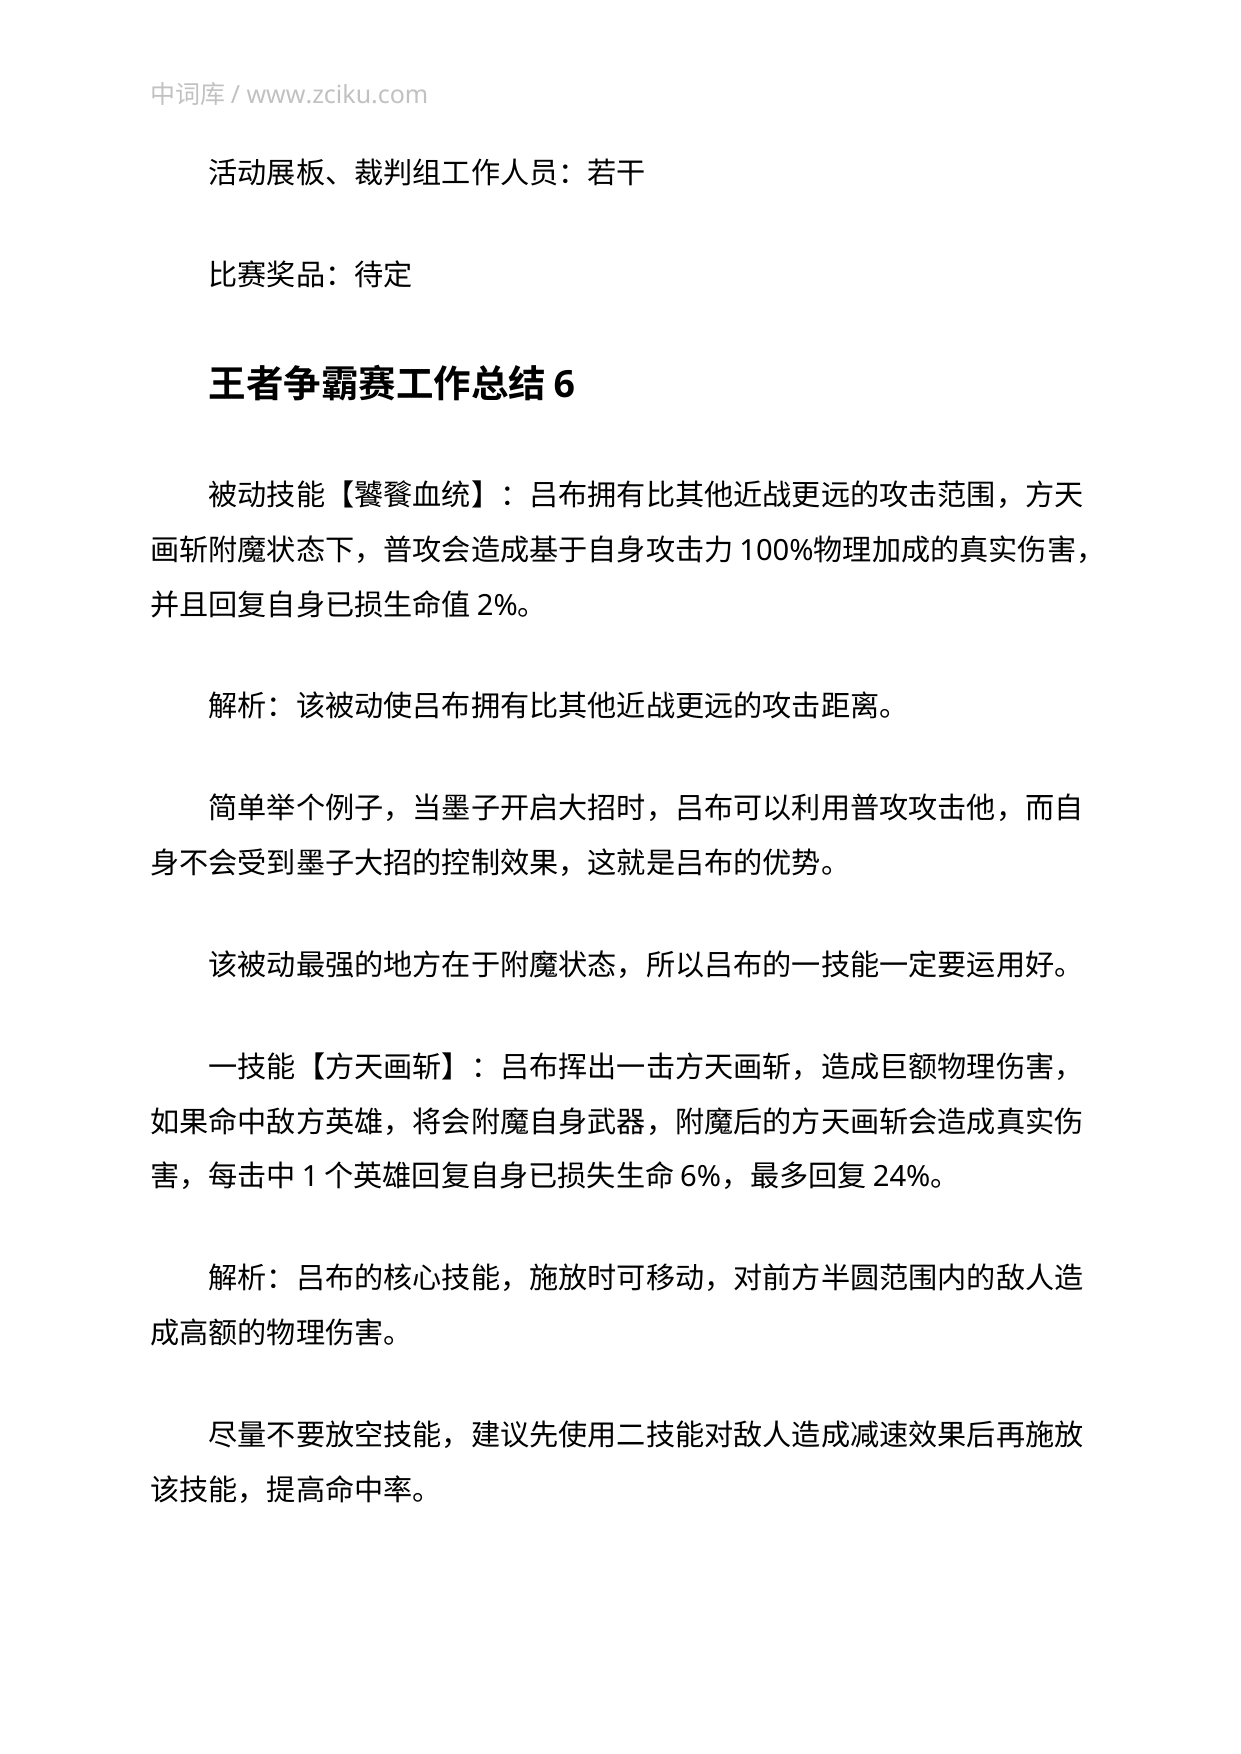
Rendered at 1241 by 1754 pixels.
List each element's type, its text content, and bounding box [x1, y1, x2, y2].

text 比赛奖品：待定 [150, 252, 1090, 294]
text 王者争霸赛工作总结6 [150, 353, 1090, 408]
text 解析：吕布的核心技能，施放时可移动，对前方半圆范围内的敌人造成高额的物理伤害。 [150, 1255, 1090, 1352]
text 活动展板、裁判组工作人员：若干 [150, 150, 1090, 192]
text 一技能【方天画斩】：吕布挥出一击方天画斩，造成巨额物理伤害，如果命中敌方英雄，将会附魔自身武器，附魔后的方天画斩会造成真实伤害，每击中1个英雄回复自身已损失生命6%，最多回复24%。 [150, 1043, 1090, 1195]
text 尽量不要放空技能，建议先使用二技能对敌人造成减速效果后再施放该技能，提高命中率。 [150, 1412, 1090, 1509]
text 被动技能【饕餮血统】：吕布拥有比其他近战更远的攻击范围，方天画斩附魔状态下，普攻会造成基于自身攻击力100%物理加成的真实伤害，并且回复自身已损生命值2%。 [150, 471, 1090, 623]
text 解析：该被动使吕布拥有比其他近战更远的攻击距离。 [150, 683, 1090, 725]
text 简单举个例子，当墨子开启大招时，吕布可以利用普攻攻击他，而自身不会受到墨子大招的控制效果，这就是吕布的优势。 [150, 785, 1090, 882]
text 该被动最强的地方在于附魔状态，所以吕布的一技能一定要运用好。 [150, 941, 1090, 984]
